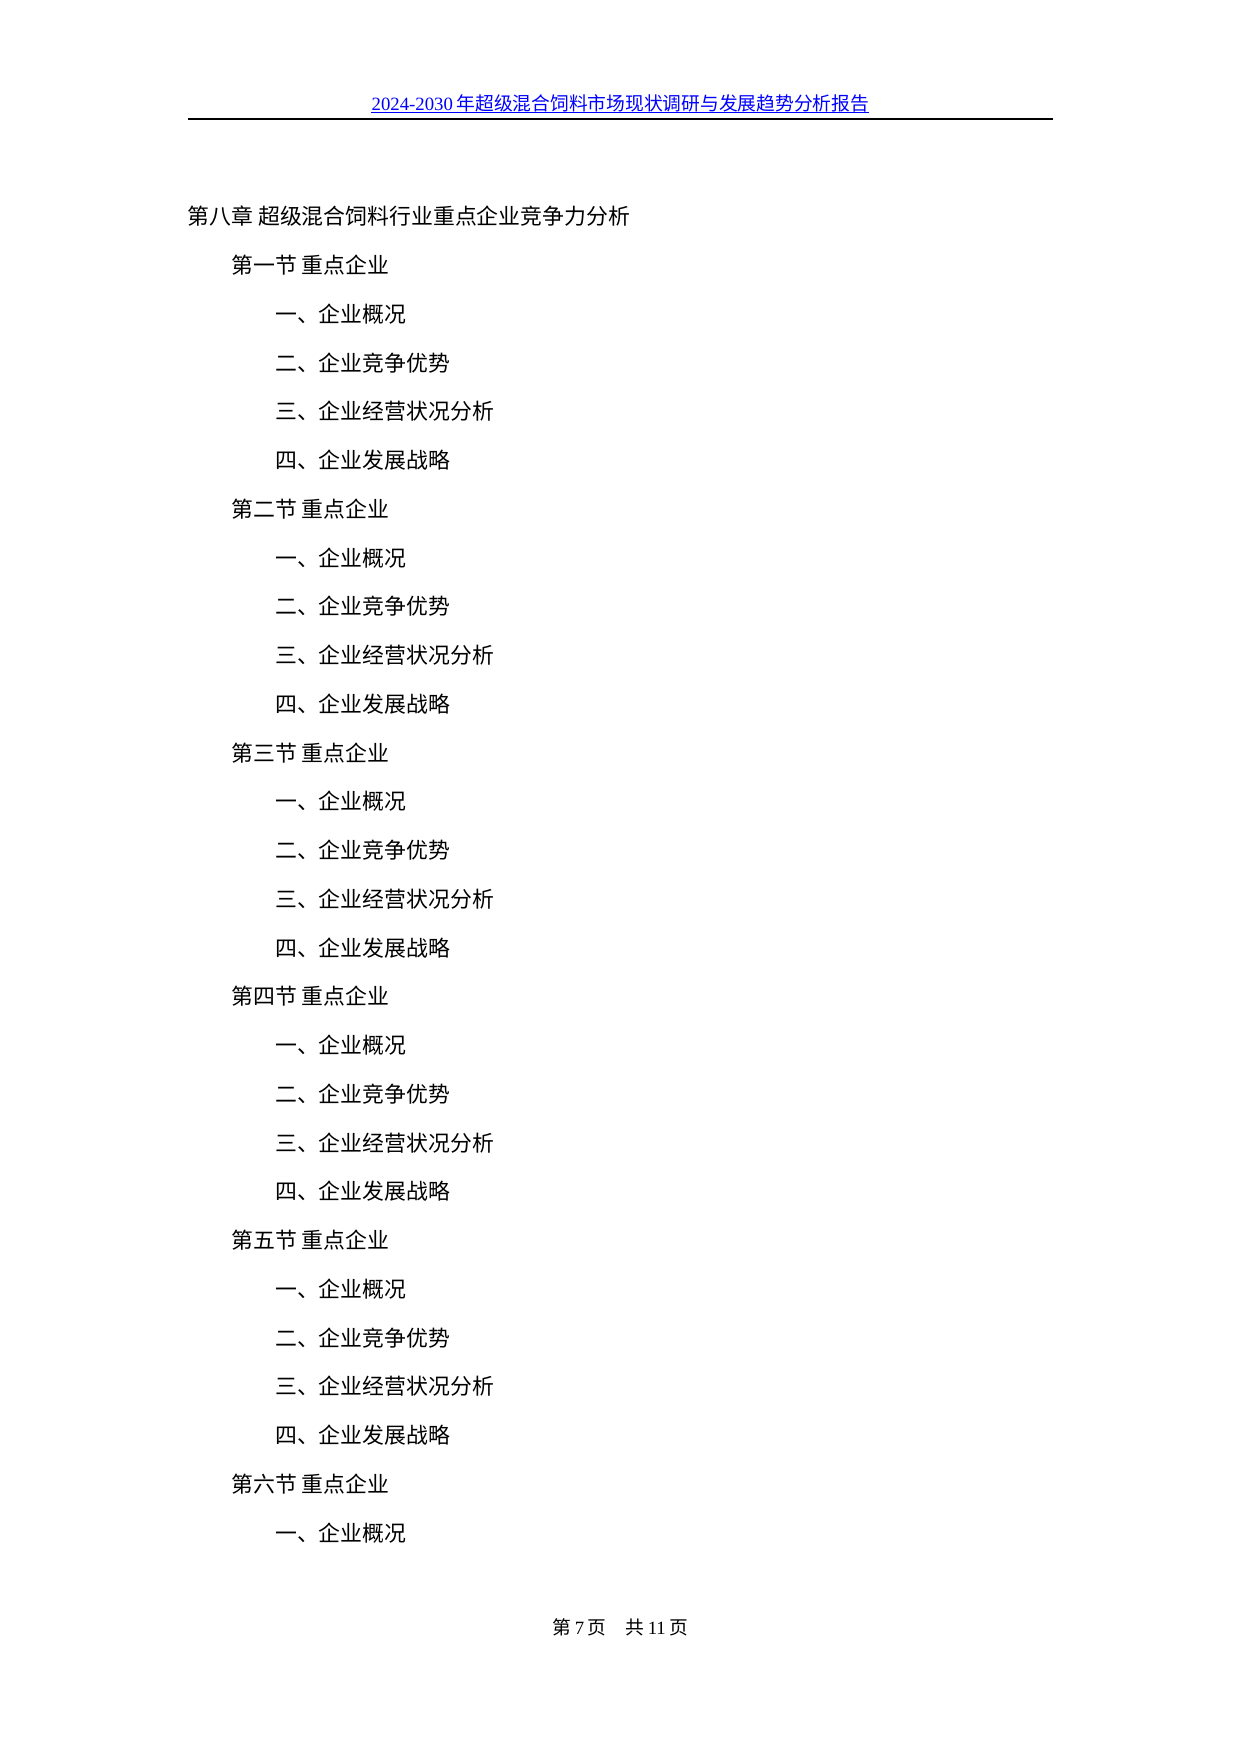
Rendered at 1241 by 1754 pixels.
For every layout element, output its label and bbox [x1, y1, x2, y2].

text [187, 150, 1053, 1548]
